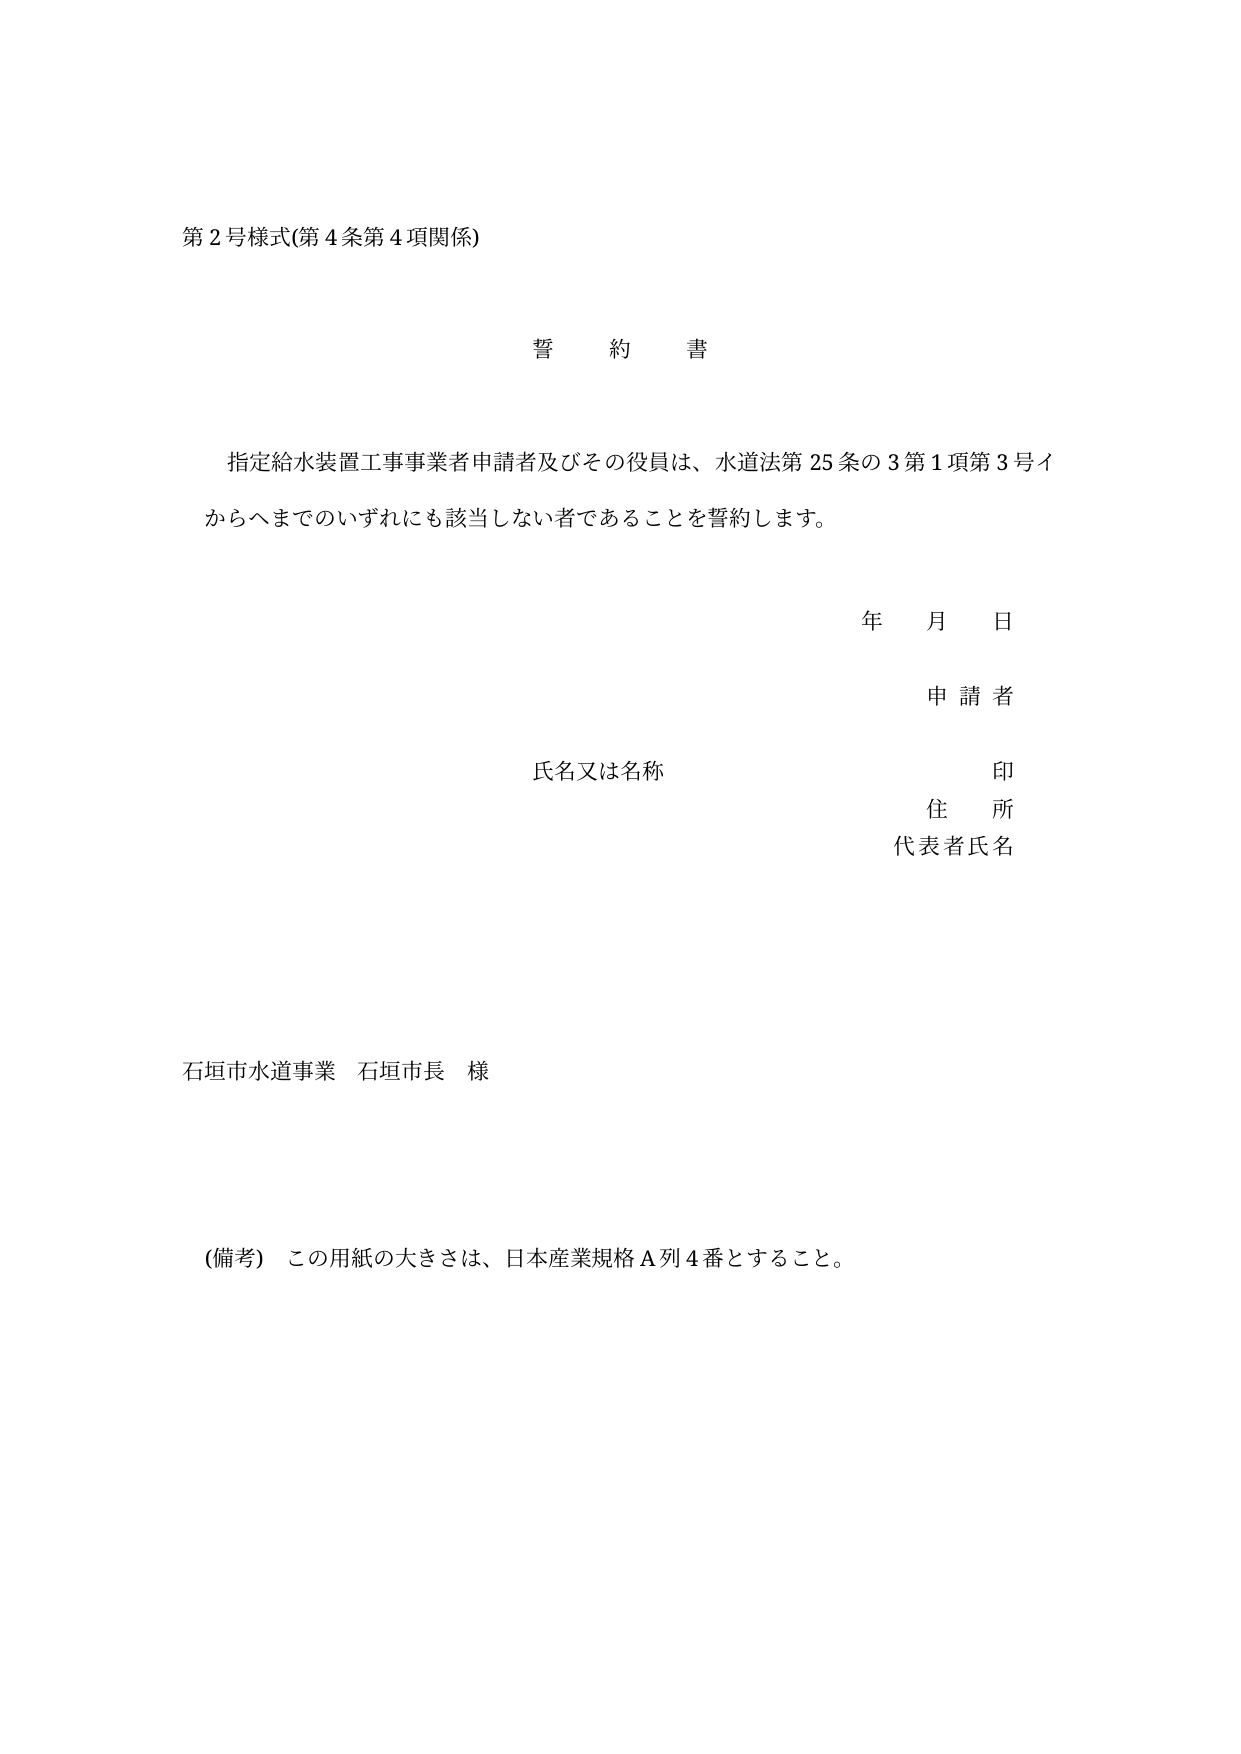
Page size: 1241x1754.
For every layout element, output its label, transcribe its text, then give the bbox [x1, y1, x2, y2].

text 年 月 日 [183, 601, 1014, 639]
text 誓約書 [183, 329, 1058, 367]
text 住所 [183, 789, 1014, 826]
text (備考) この用紙の大きさは、日本産業規格A列4番とすること。 [183, 1239, 1058, 1276]
text 指定給水装置工事事業者申請者及びその役員は、水道法第25条の3第1項第3号イからヘまでのいずれにも該当しない者であることを誓約します。 [183, 442, 1058, 536]
text 第2号様式(第4条第4項関係) [183, 217, 1058, 254]
text 代表者氏名 [183, 826, 1014, 864]
text 申請者 [183, 676, 1014, 714]
text 氏名又は名称 印 [183, 751, 1014, 789]
text 石垣市水道事業 石垣市長 様 [183, 1051, 1058, 1089]
